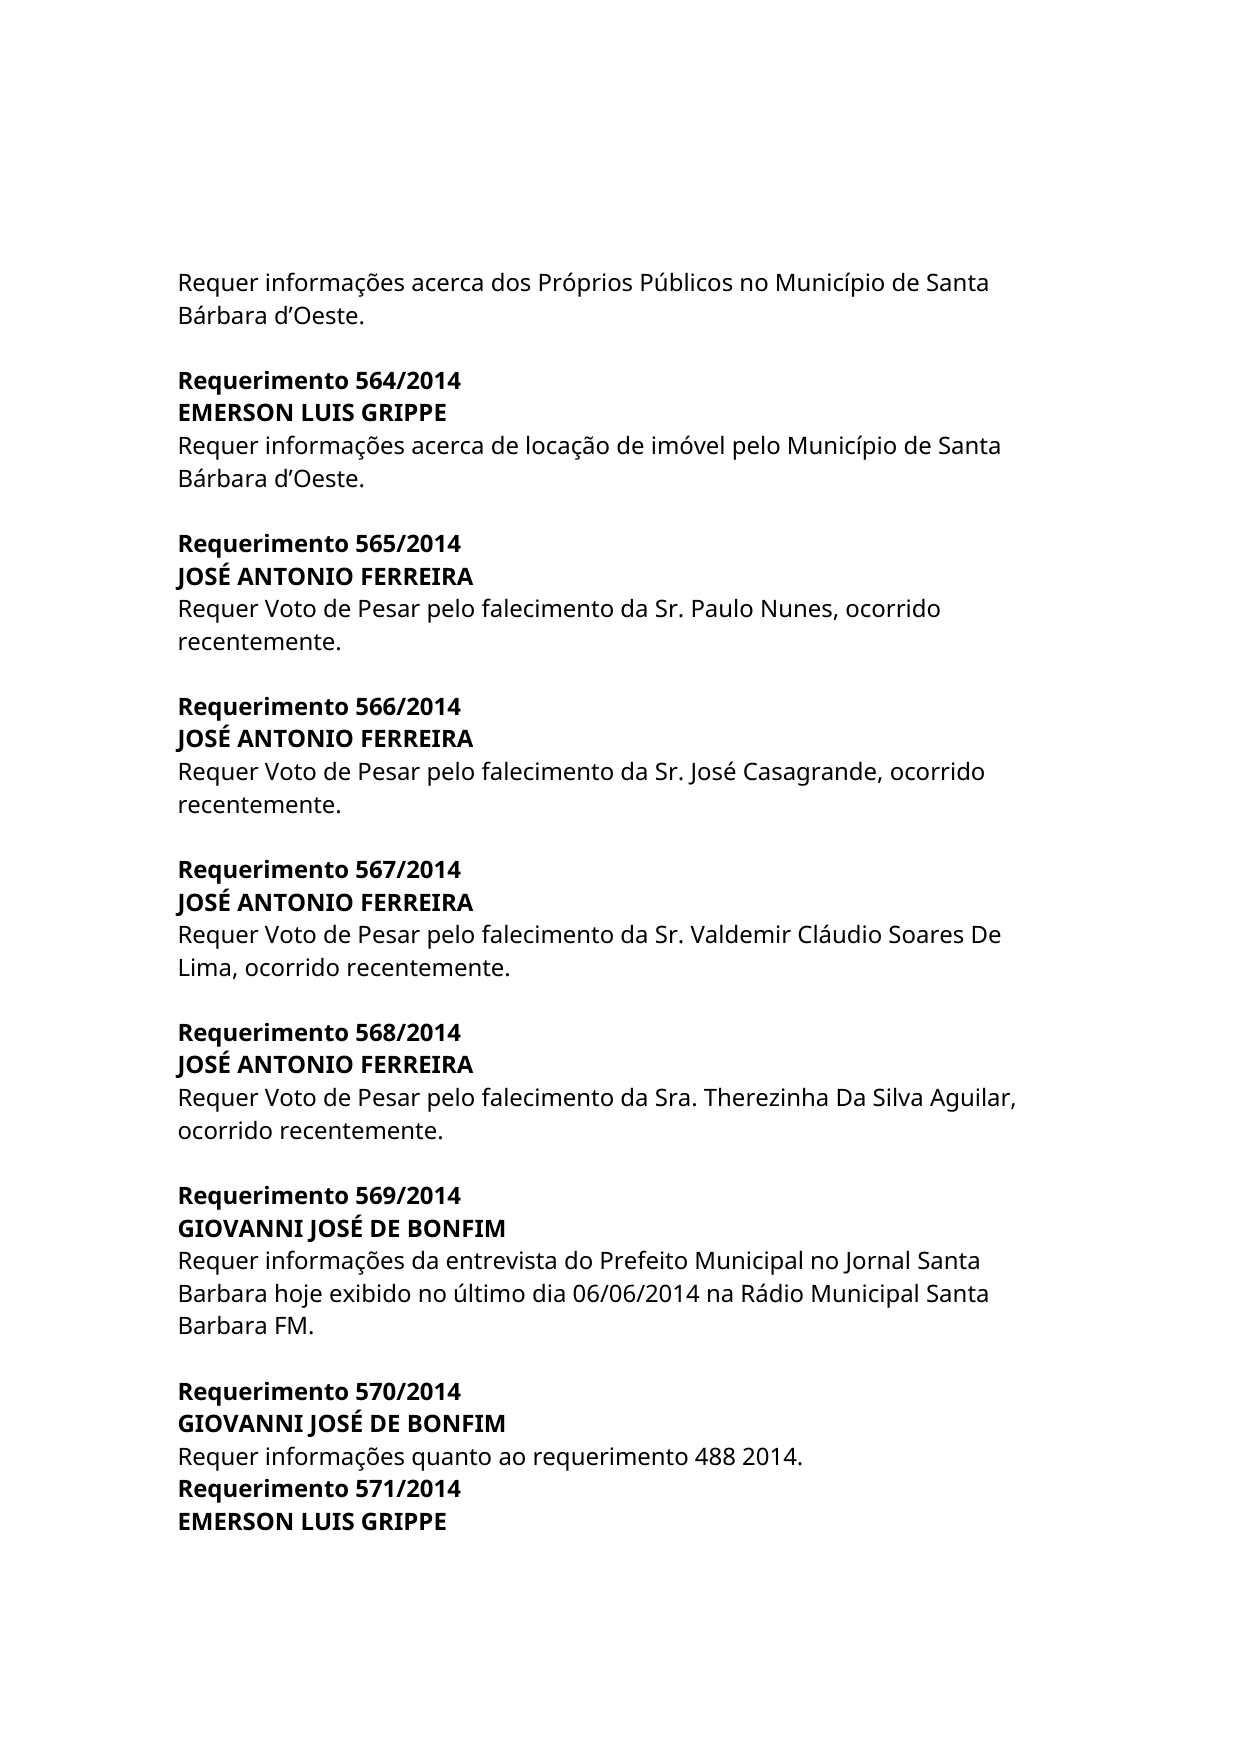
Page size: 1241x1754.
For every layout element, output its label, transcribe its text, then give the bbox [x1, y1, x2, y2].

text Requerimento 570/2014 [177, 1374, 1063, 1407]
text Requer Voto de Pesar pelo falecimento da Sr. Paulo Nunes, ocorrido recentemente. [177, 592, 1063, 657]
text Requerimento 567/2014 [177, 853, 1063, 885]
text Requerimento 566/2014 [177, 690, 1063, 722]
text GIOVANNI JOSÉ DE BONFIM [177, 1211, 1063, 1244]
text Requer Voto de Pesar pelo falecimento da Sra. Therezinha Da Silva Aguilar, ocorrido recentemente. [177, 1081, 1063, 1146]
text Requer informações da entrevista do Prefeito Municipal no Jornal Santa Barbara hoje exibido no último dia 06/06/2014 na Rádio Municipal Santa Barbara FM. [177, 1244, 1063, 1342]
text Requerimento 564/2014 [177, 364, 1063, 396]
text Requerimento 569/2014 [177, 1179, 1063, 1211]
text GIOVANNI JOSÉ DE BONFIM [177, 1407, 1063, 1439]
text Requer informações quanto ao requerimento 488 2014. [177, 1439, 1063, 1472]
text Requer informações acerca dos Próprios Públicos no Município de Santa Bárbara d’Oeste. [177, 266, 1063, 331]
text Requer Voto de Pesar pelo falecimento da Sr. José Casagrande, ocorrido recentemente. [177, 755, 1063, 820]
text JOSÉ ANTONIO FERREIRA [177, 1048, 1063, 1081]
text Requerimento 568/2014 [177, 1016, 1063, 1048]
text Requer Voto de Pesar pelo falecimento da Sr. Valdemir Cláudio Soares De Lima, ocorrido recentemente. [177, 918, 1063, 983]
text EMERSON LUIS GRIPPE [177, 1505, 1063, 1537]
text Requerimento 571/2014 [177, 1472, 1063, 1505]
text JOSÉ ANTONIO FERREIRA [177, 559, 1063, 592]
text Requerimento 565/2014 [177, 527, 1063, 559]
text JOSÉ ANTONIO FERREIRA [177, 722, 1063, 755]
text Requer informações acerca de locação de imóvel pelo Município de Santa Bárbara d’Oeste. [177, 429, 1063, 494]
text EMERSON LUIS GRIPPE [177, 396, 1063, 429]
text JOSÉ ANTONIO FERREIRA [177, 885, 1063, 918]
